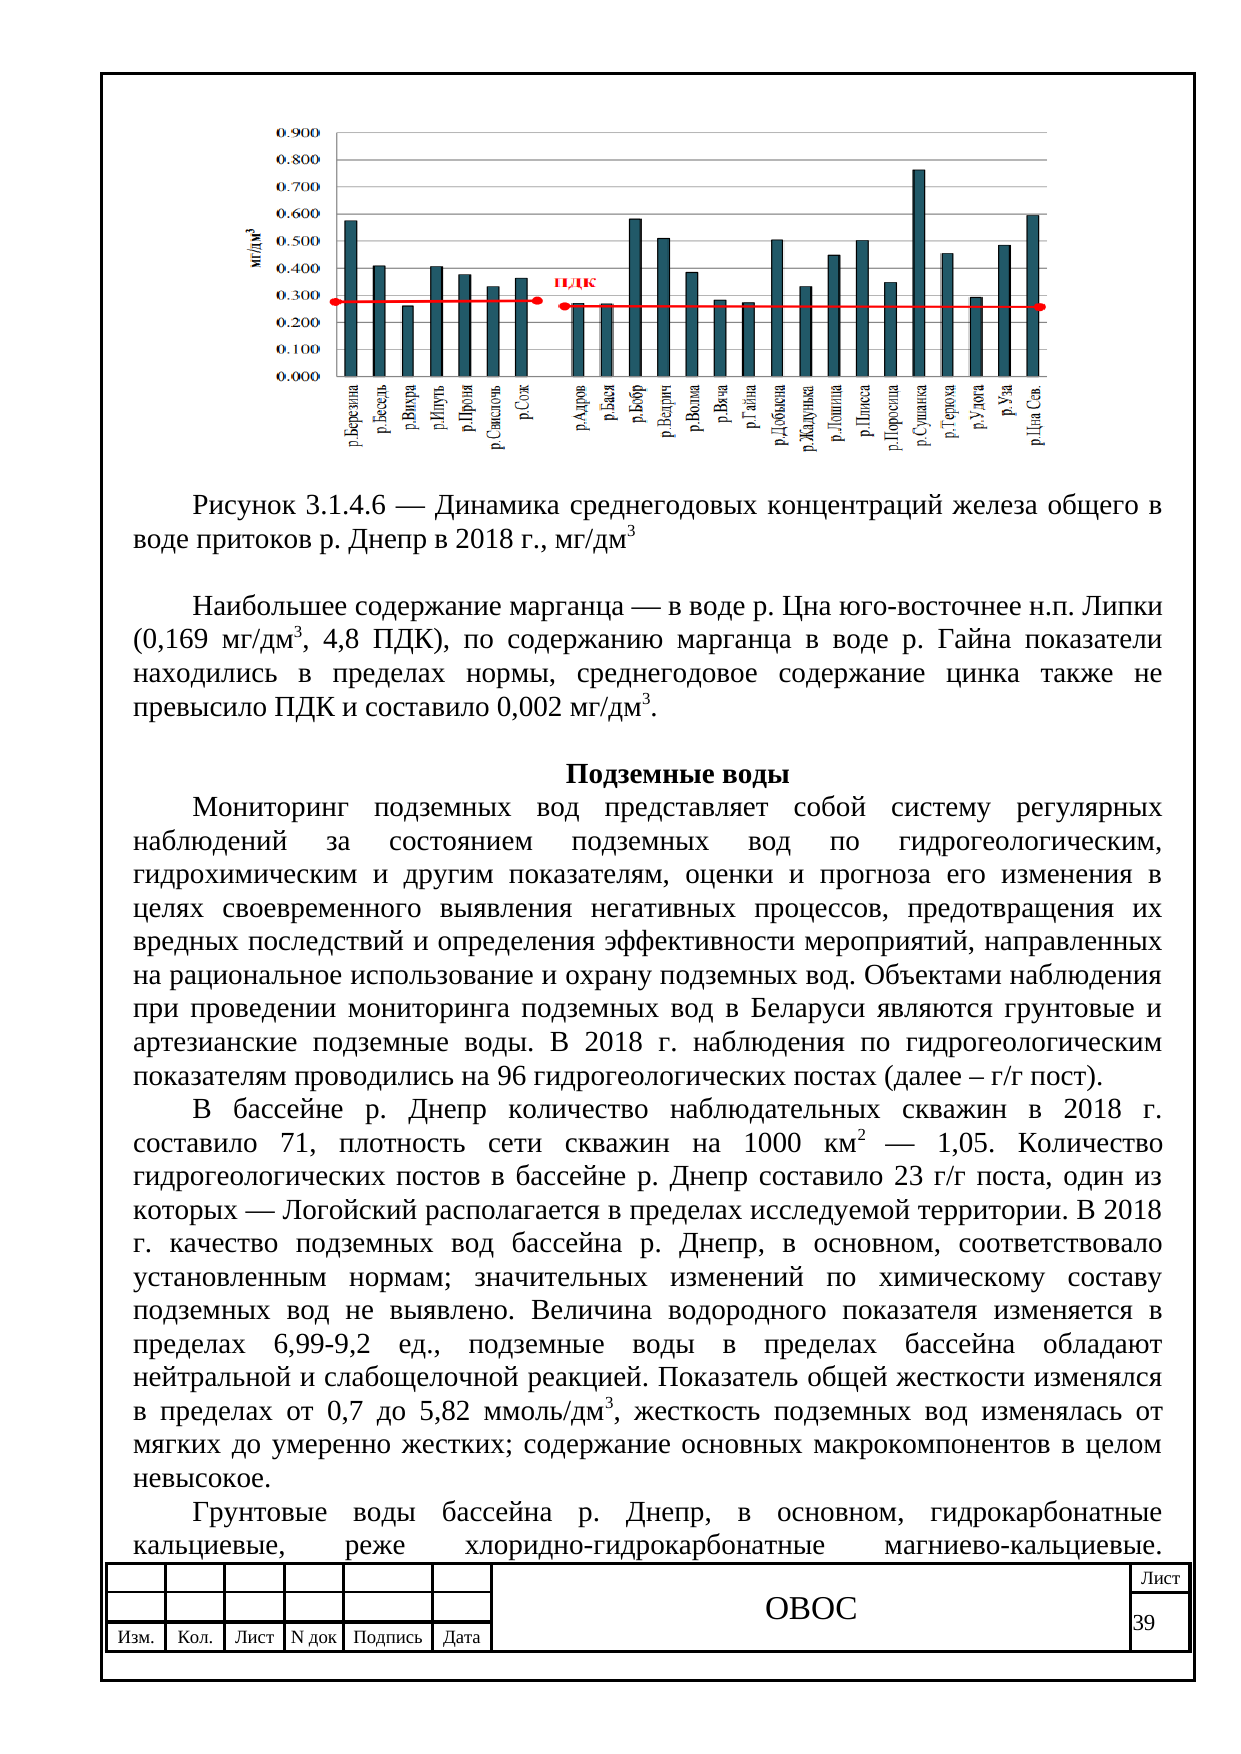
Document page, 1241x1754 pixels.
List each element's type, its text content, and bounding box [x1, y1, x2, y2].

picture [238, 124, 1058, 454]
text Подземные воды [133, 756, 1163, 789]
text В бассейне р. Днепр количество наблюдательных скважин в 2018 г. составило 71, плотность сети скважин на 1000 км2 — 1,05. Количество гидрогеологических постов в бассейне р. Днепр составило 23 г/г поста, один из которых — Логойский располагается в пределах исследуемой территории. В 2018 г. качество подземных вод бассейна р. Днепр, в основном, соответствовало установленным нормам; значительных изменений по химическому составу подземных вод не выявлено. Величина водородного показателя изменяется в пределах 6,99-9,2 ед., подземные воды в пределах бассейна обладают нейтральной и слабощелочной реакцией. Показатель общей жесткости изменялся в пределах от 0,7 до 5,82 ммоль/дм3, жесткость подземных вод изменялась от мягких до умеренно жестких; содержание основных макрокомпонентов в целом невысокое. [133, 1091, 1163, 1494]
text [133, 1494, 1163, 1561]
text Наибольшее содержание марганца — в воде р. Цна юго-восточнее н.п. Липки (0,169 мг/дм3, 4,8 ПДК), по содержанию марганца в воде р. Гайна показатели находились в пределах нормы, среднегодовое содержание цинка также не превысило ПДК и составило 0,002 мг/дм3. [133, 588, 1163, 722]
text Мониторинг подземных вод представляет собой систему регулярных наблюдений за состоянием подземных вод по гидрогеологическим, гидрохимическим и другим показателям, оценки и прогноза его изменения в целях своевременного выявления негативных процессов, предотвращения их вредных последствий и определения эффективности мероприятий, направленных на рациональное использование и охрану подземных вод. Объектами наблюдения при проведении мониторинга подземных вод в Беларуси являются грунтовые и артезианские подземные воды. В 2018 г. наблюдения по гидрогеологическим показателям проводились на 96 гидрогеологических постах (далее – г/г пост). [133, 789, 1163, 1091]
text Рисунок 3.1.4.6 — Динамика среднегодовых концентраций железа общего в воде притоков р. Днепр в 2018 г., мг/дм3 [133, 487, 1163, 554]
